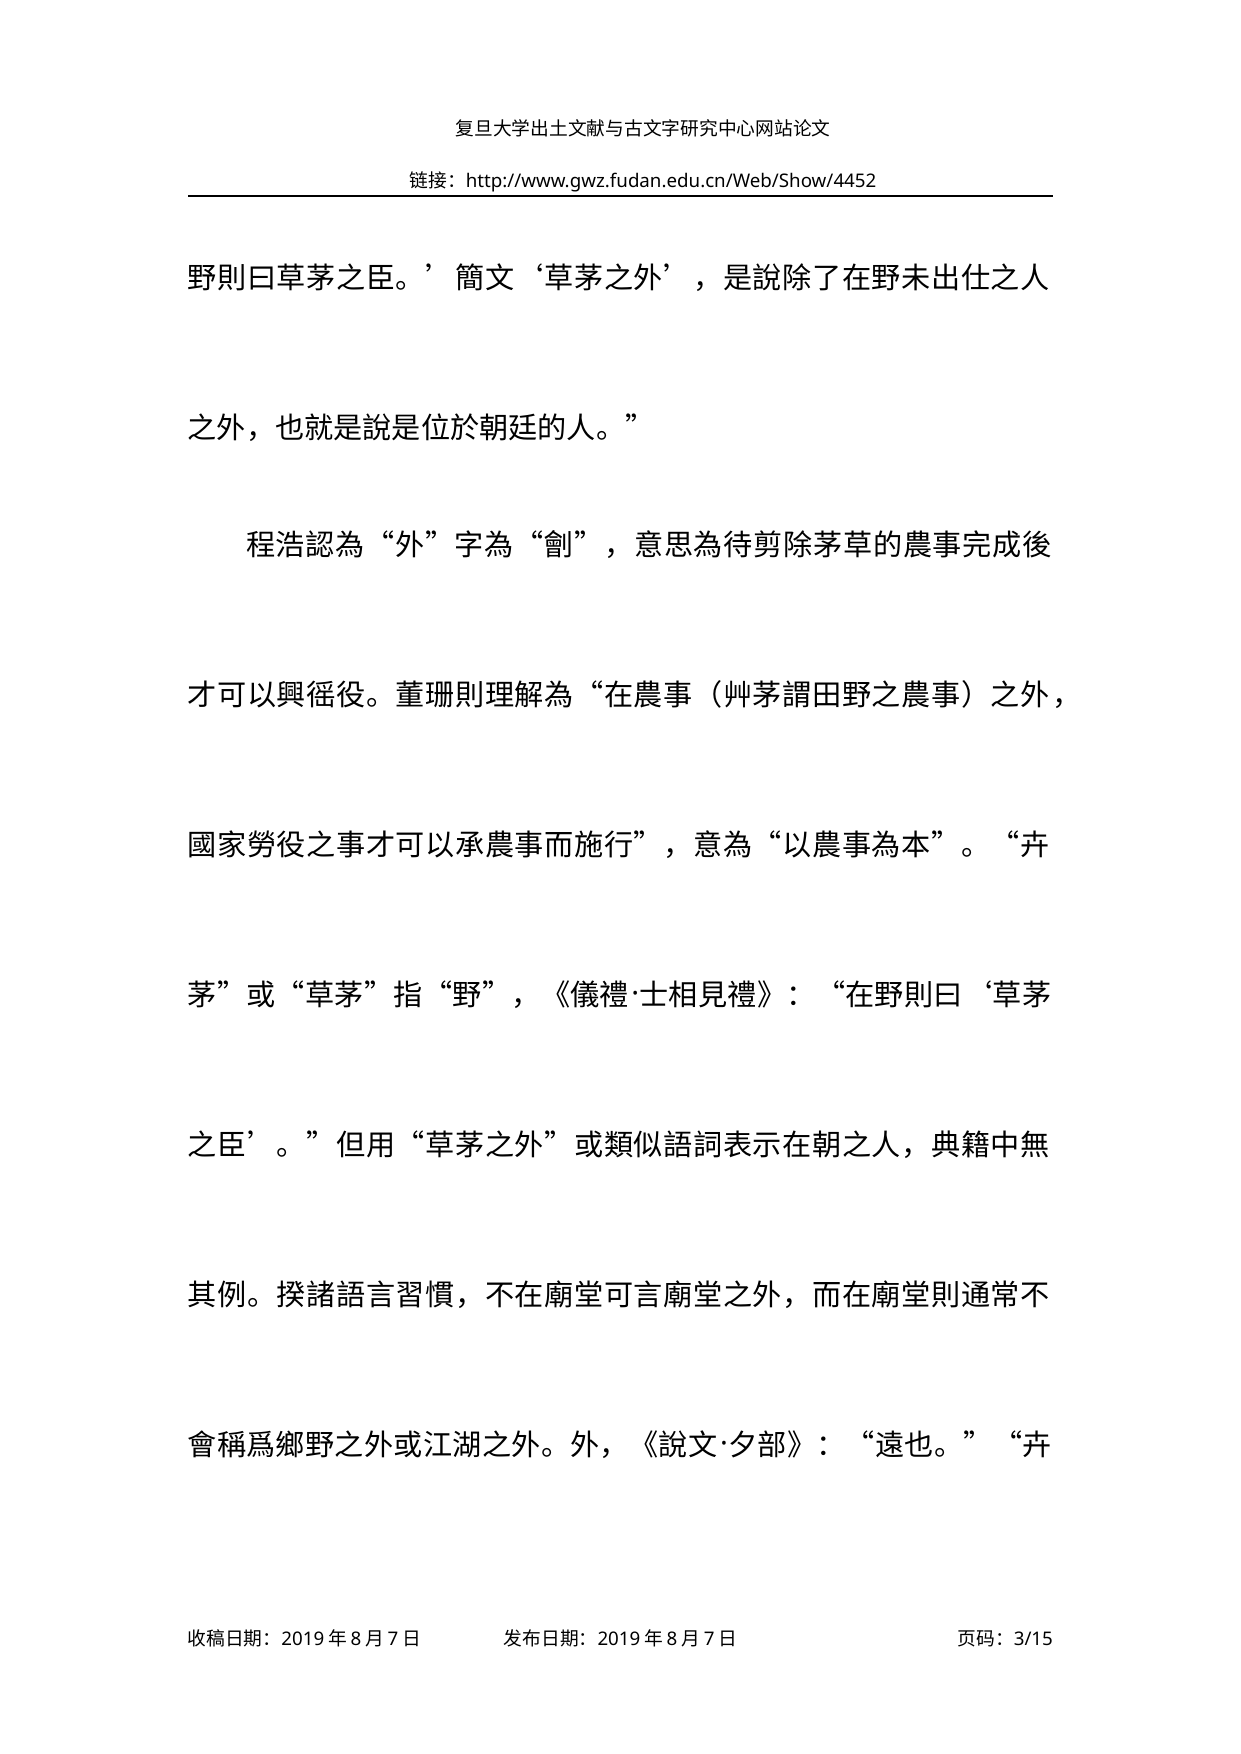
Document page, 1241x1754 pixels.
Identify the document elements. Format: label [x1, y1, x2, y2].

text [187, 505, 1053, 1480]
text [187, 238, 1053, 463]
